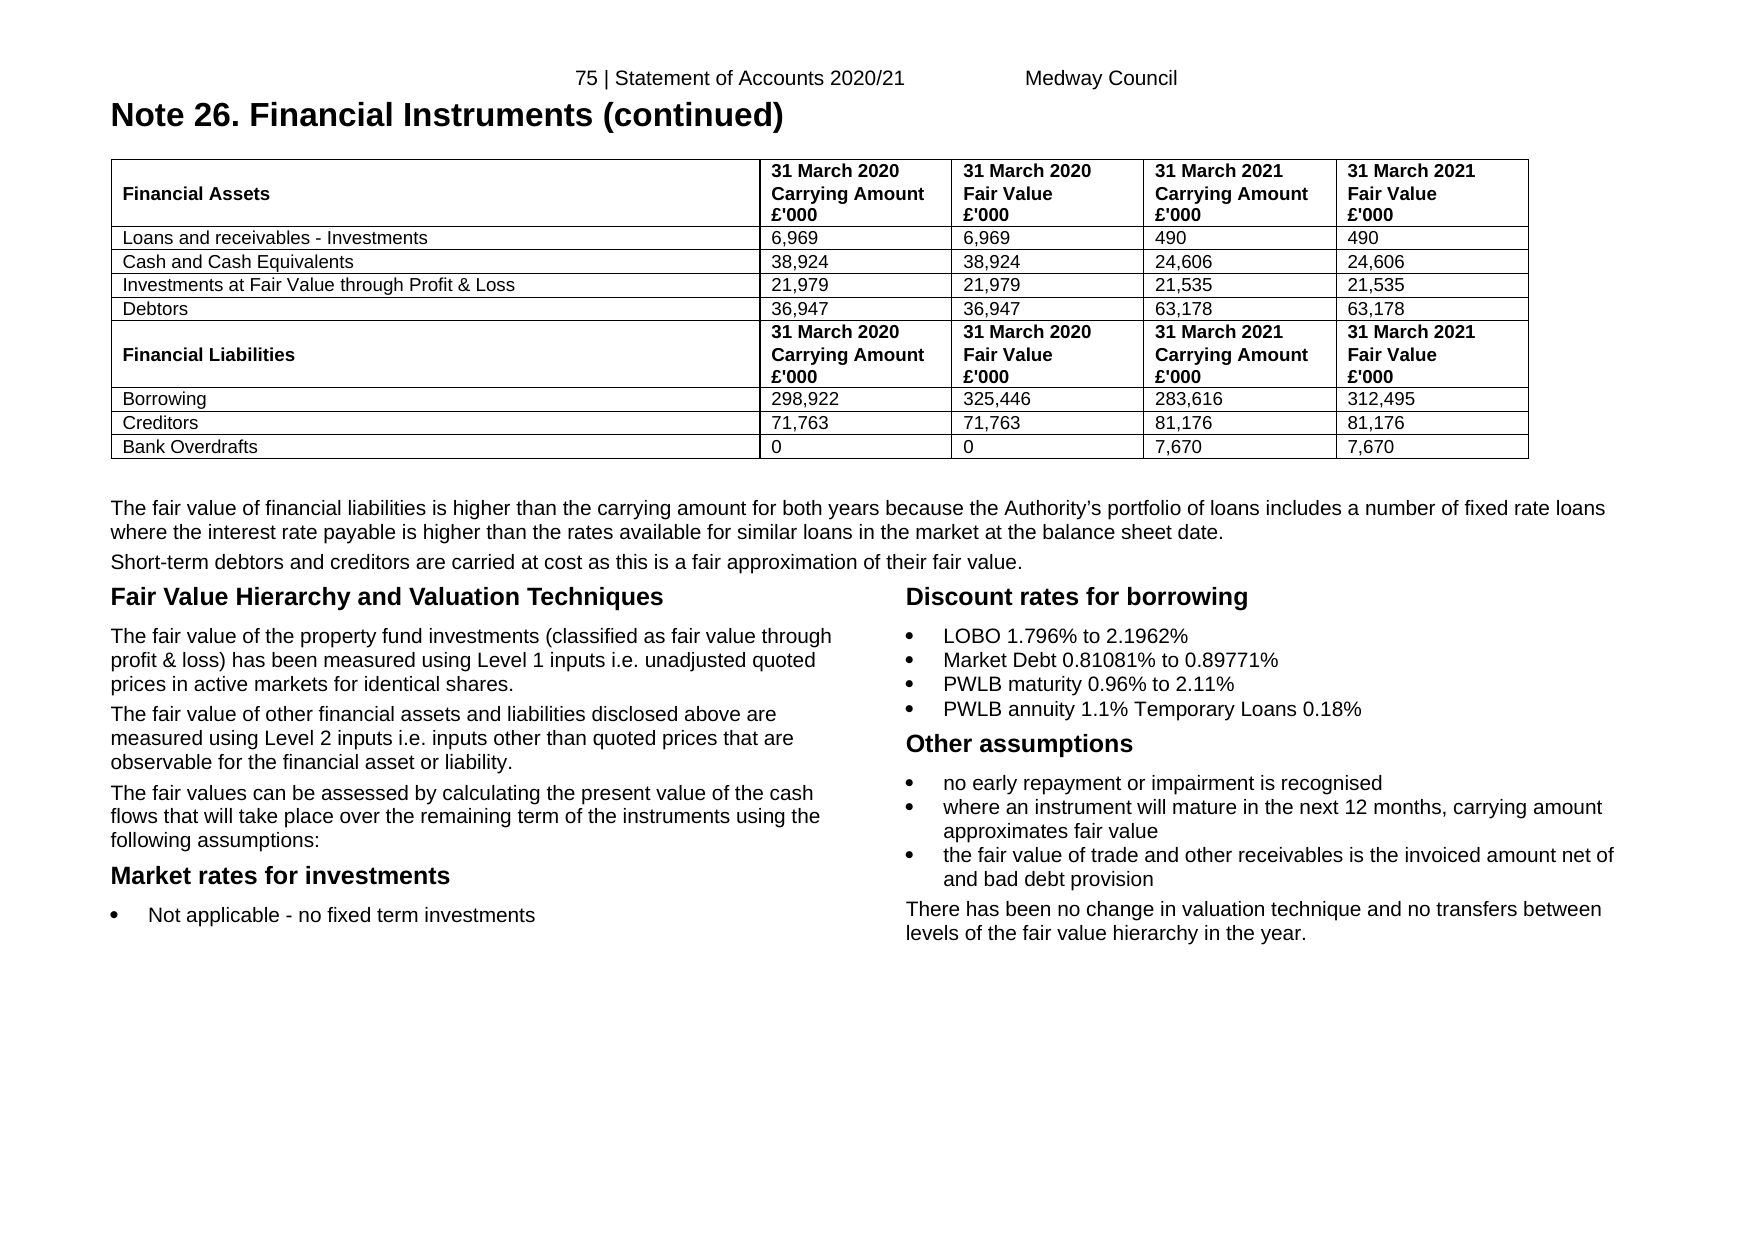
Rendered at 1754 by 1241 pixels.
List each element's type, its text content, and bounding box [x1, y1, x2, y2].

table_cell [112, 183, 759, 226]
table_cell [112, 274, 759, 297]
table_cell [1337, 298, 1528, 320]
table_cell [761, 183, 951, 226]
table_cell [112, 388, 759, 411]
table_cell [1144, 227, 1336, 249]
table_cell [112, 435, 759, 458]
subtitle Fair Value Hierarchy and Valuation Techniques [110, 582, 847, 611]
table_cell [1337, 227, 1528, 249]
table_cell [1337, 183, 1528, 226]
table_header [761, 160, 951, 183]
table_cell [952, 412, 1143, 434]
list LOBO 1.796% to 2.1962% [906, 624, 1642, 648]
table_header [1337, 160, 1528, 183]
subtitle Note 26. Financial Instruments (continued) [110, 96, 1642, 134]
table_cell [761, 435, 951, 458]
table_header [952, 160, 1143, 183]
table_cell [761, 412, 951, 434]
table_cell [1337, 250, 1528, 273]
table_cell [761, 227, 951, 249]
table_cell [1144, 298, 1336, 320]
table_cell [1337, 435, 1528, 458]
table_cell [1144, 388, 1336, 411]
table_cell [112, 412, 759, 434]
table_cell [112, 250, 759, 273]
list PWLB annuity 1.1% Temporary Loans 0.18% [906, 696, 1642, 720]
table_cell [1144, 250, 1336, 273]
subtitle Market rates for investments [110, 861, 847, 889]
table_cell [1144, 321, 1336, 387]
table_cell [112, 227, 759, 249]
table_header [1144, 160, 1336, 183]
list no early repayment or impairment is recognised [906, 771, 1642, 795]
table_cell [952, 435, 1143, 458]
text Short-term debtors and creditors are carried at cost as this is a fair approximation of their fair value. [110, 550, 1642, 574]
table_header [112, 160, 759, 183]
list PWLB maturity 0.96% to 2.11% [906, 672, 1642, 696]
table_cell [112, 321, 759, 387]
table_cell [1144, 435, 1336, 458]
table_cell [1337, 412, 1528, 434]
text The fair value of financial liabilities is higher than the carrying amount for both years because the Authority’s portfolio of loans includes a number of fixed rate loans where the interest rate payable is higher than the rates available for similar loans in the market at the balance sheet date. [110, 496, 1642, 543]
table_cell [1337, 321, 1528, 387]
text The fair values can be assessed by calculating the present value of the cash flows that will take place over the remaining term of the instruments using the following assumptions: [110, 780, 847, 852]
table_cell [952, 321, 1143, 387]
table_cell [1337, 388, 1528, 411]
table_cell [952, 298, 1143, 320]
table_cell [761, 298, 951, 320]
list Market Debt 0.81081% to 0.89771% [906, 648, 1642, 672]
list the fair value of trade and other receivables is the invoiced amount net of and bad debt provision [906, 843, 1642, 891]
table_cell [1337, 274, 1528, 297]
subtitle Other assumptions [906, 729, 1642, 757]
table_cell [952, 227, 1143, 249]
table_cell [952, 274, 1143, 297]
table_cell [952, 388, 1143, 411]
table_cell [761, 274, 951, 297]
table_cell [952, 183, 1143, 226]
text The fair value of the property fund investments (classified as fair value through profit & loss) has been measured using Level 1 inputs i.e. unadjusted quoted prices in active markets for identical shares. [110, 624, 847, 696]
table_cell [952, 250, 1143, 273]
list where an instrument will mature in the next 12 months, carrying amount approximates fair value [906, 795, 1642, 843]
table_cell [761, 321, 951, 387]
list Not applicable - no fixed term investments [110, 903, 847, 927]
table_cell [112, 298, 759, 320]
text There has been no change in valuation technique and no transfers between levels of the fair value hierarchy in the year. [906, 897, 1642, 945]
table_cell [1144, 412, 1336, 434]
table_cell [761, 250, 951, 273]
subtitle Discount rates for borrowing [906, 582, 1642, 611]
text The fair value of other financial assets and liabilities disclosed above are measured using Level 2 inputs i.e. inputs other than quoted prices that are observable for the financial asset or liability. [110, 702, 847, 774]
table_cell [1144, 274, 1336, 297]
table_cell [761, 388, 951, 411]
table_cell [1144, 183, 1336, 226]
